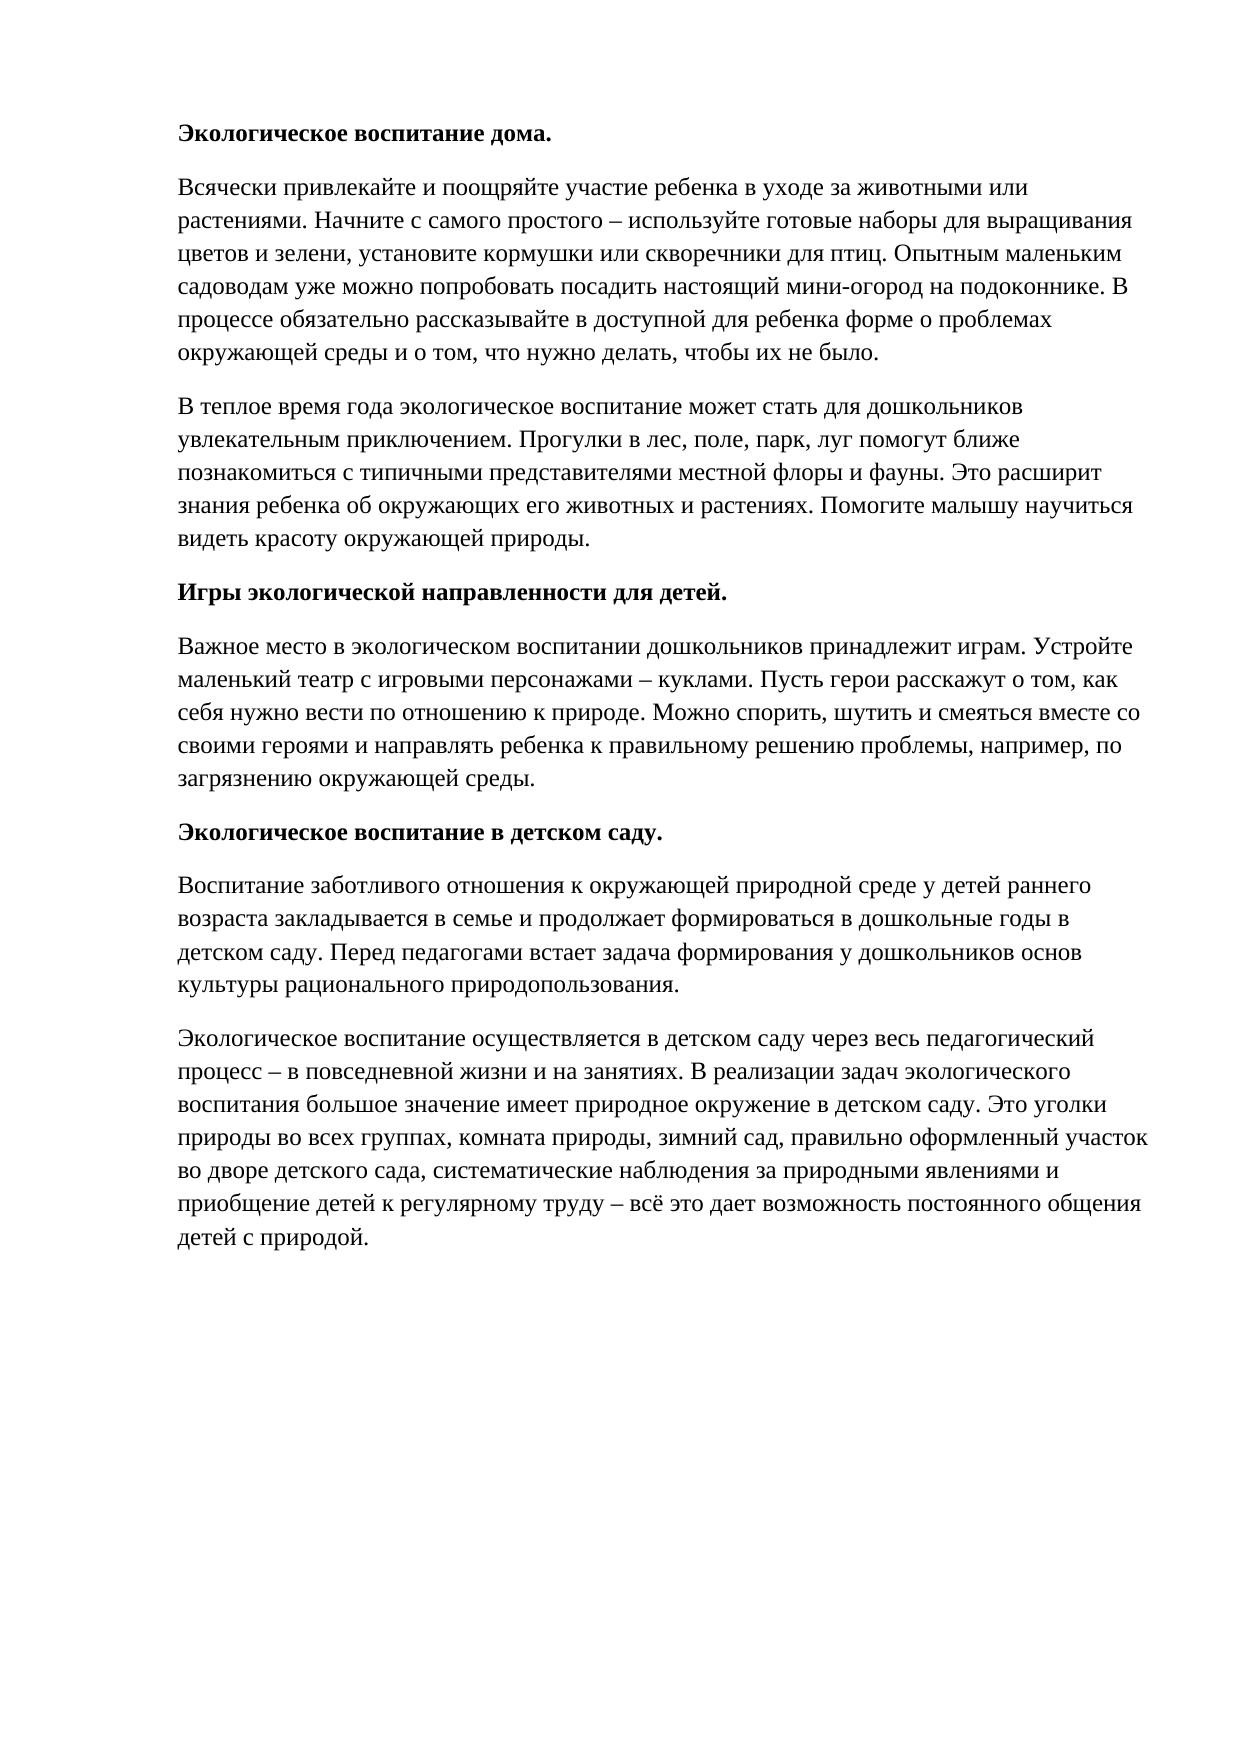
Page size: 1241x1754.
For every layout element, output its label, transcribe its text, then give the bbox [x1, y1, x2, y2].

text Экологическое воспитание осуществляется в детском саду через весь педагогический процесс – в повседневной жизни и на занятиях. В реализации задач экологического воспитания большое значение имеет природное окружение в детском саду. Это уголки природы во всех группах, комната природы, зимний сад, правильно оформленный участок во дворе детского сада, систематические наблюдения за природными явлениями и приобщение детей к регулярному труду – всё это дает возможность постоянного общения детей с природой. [177, 1023, 1152, 1250]
text Воспитание заботливого отношения к окружающей природной среде у детей раннего возраста закладывается в семье и продолжает формироваться в дошкольные годы в детском саду. Перед педагогами встает задача формирования у дошкольников основ культуры рационального природопользования. [177, 871, 1152, 998]
text Экологическое воспитание в детском саду. [177, 817, 1152, 845]
text Игры экологической направленности для детей. [177, 577, 1152, 606]
text Всячески привлекайте и поощряйте участие ребенка в уходе за животными или растениями. Начните с самого простого – используйте готовые наборы для выращивания цветов и зелени, установите кормушки или скворечники для птиц. Опытным маленьким садоводам уже можно попробовать посадить настоящий мини-огород на подоконнике. В процессе обязательно рассказывайте в доступной для ребенка форме о проблемах окружающей среды и о том, что нужно делать, чтобы их не было. [177, 172, 1152, 366]
text В теплое время года экологическое воспитание может стать для дошкольников увлекательным приключением. Прогулки в лес, поле, парк, луг помогут ближе познакомиться с типичными представителями местной флоры и фауны. Это расширит знания ребенка об окружающих его животных и растениях. Помогите малышу научиться видеть красоту окружающей природы. [177, 391, 1152, 552]
text Важное место в экологическом воспитании дошкольников принадлежит играм. Устройте маленький театр с игровыми персонажами – куклами. Пусть герои расскажут о том, как себя нужно вести по отношению к природе. Можно спорить, шутить и смеяться вместе со своими героями и направлять ребенка к правильному решению проблемы, например, по загрязнению окружающей среды. [177, 631, 1152, 792]
text Экологическое воспитание дома. [177, 118, 1152, 147]
